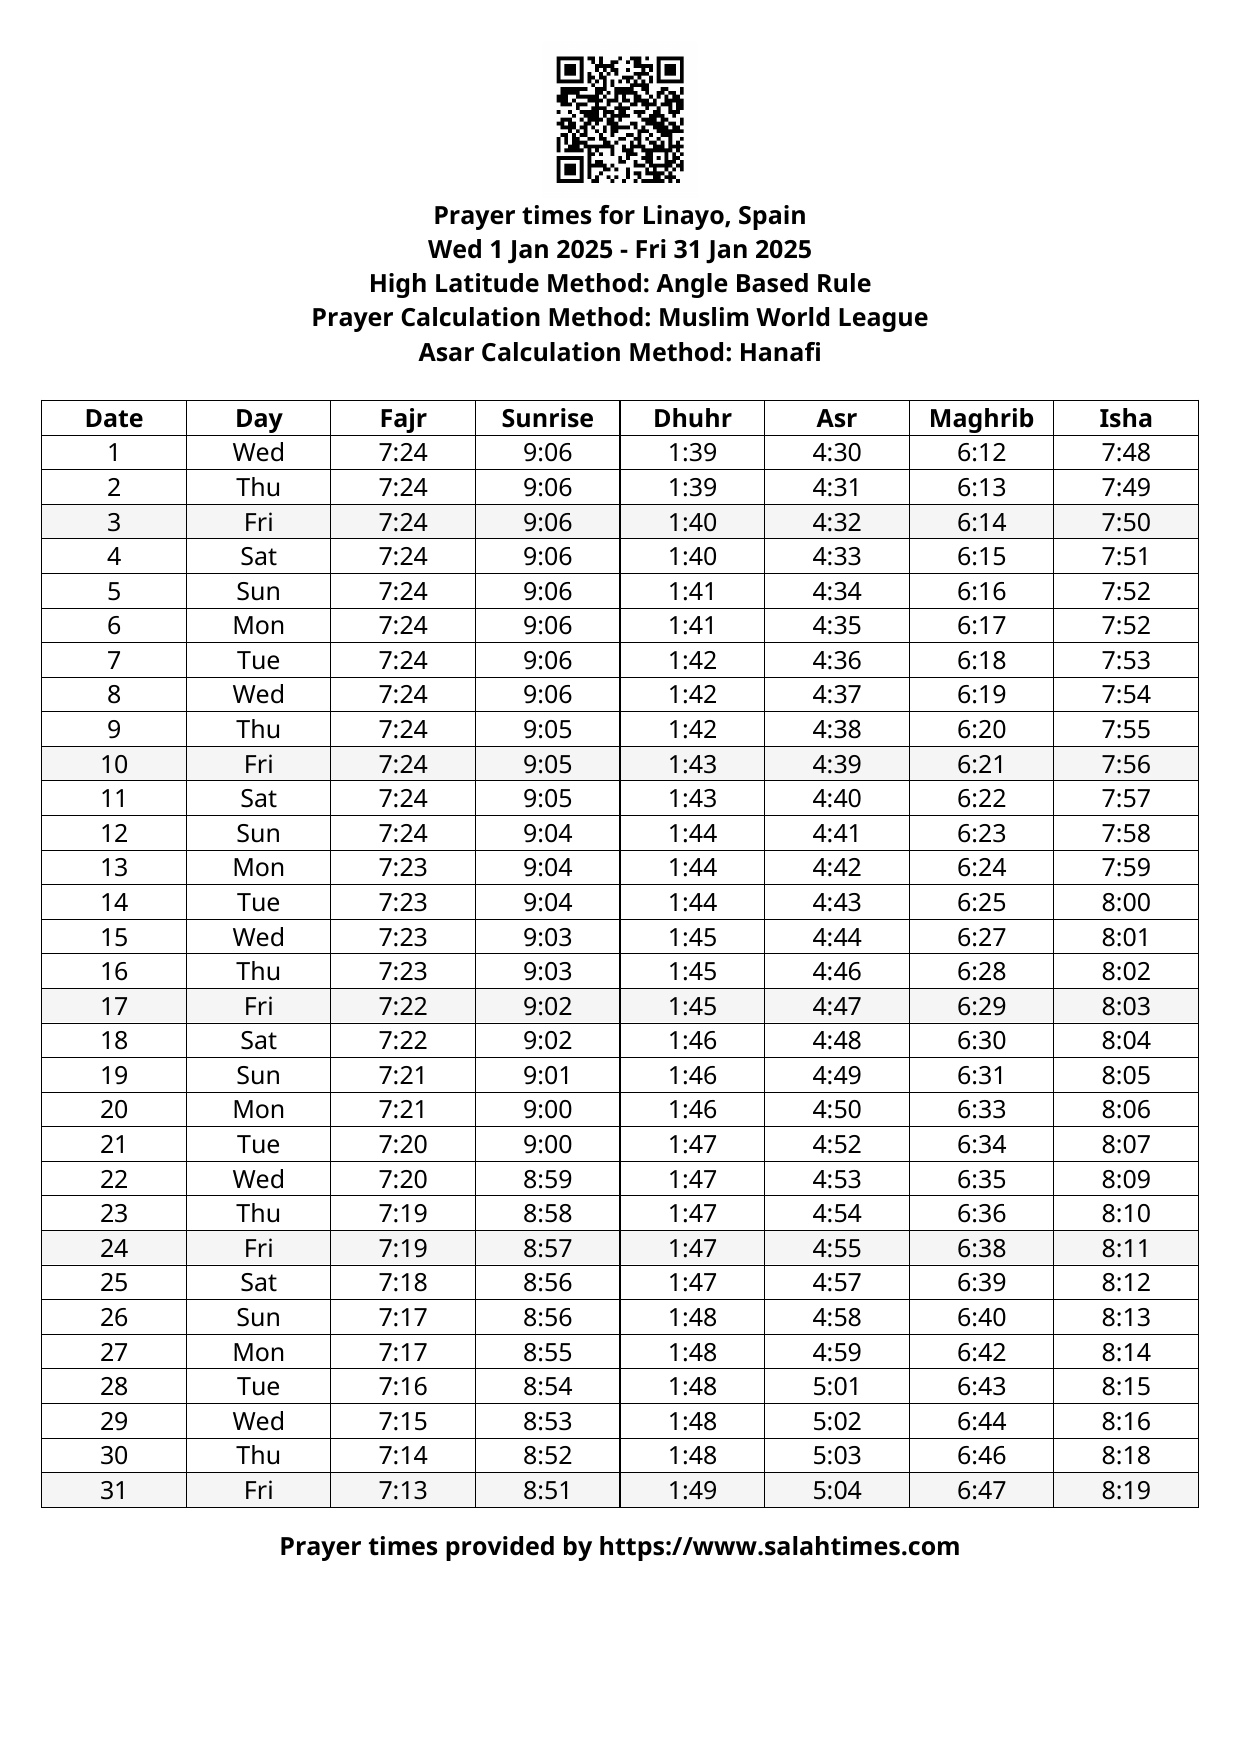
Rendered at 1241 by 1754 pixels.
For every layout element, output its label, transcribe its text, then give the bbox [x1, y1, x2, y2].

table_cell 7:52 [1054, 609, 1198, 642]
table_cell 8:53 [476, 1404, 619, 1437]
table_cell 7:58 [1054, 816, 1198, 849]
table_cell 10 [42, 747, 186, 780]
table_cell 8:09 [1054, 1162, 1198, 1195]
table_cell Wed [187, 436, 330, 469]
table_cell 7:17 [331, 1300, 475, 1334]
table_cell 14 [42, 885, 186, 919]
table_cell 6:33 [910, 1093, 1053, 1126]
table_cell 4:52 [765, 1127, 909, 1161]
table_cell 6:20 [910, 712, 1053, 746]
table_cell Fri [187, 505, 330, 538]
table_cell 1:47 [621, 1231, 764, 1264]
table_cell 4:42 [765, 851, 909, 884]
table_cell 7:24 [331, 712, 475, 746]
table_cell 7:23 [331, 851, 475, 884]
table_cell Tue [187, 1369, 330, 1403]
table_cell 8:16 [1054, 1404, 1198, 1437]
table_cell 6:29 [910, 989, 1053, 1022]
table_cell 7:21 [331, 1093, 475, 1126]
table_cell 5:03 [765, 1439, 909, 1472]
table_cell Thu [187, 1439, 330, 1472]
table_cell 7 [42, 643, 186, 677]
table_cell 6:31 [910, 1058, 1053, 1092]
table_cell 8:56 [476, 1300, 619, 1334]
table_cell 31 [42, 1473, 186, 1507]
table_cell 4:48 [765, 1024, 909, 1057]
table_cell 7:24 [331, 609, 475, 642]
table_cell 6:12 [910, 436, 1053, 469]
table_cell 6:30 [910, 1024, 1053, 1057]
table_cell 8:03 [1054, 989, 1198, 1022]
table_cell 1:42 [621, 712, 764, 746]
table_cell 8:55 [476, 1335, 619, 1368]
table_cell 22 [42, 1162, 186, 1195]
table_cell 8:01 [1054, 920, 1198, 953]
table_cell 7:21 [331, 1058, 475, 1092]
table_cell 6:46 [910, 1439, 1053, 1472]
table_cell Wed [187, 1404, 330, 1437]
table_cell Sat [187, 1266, 330, 1299]
table_cell 7:24 [331, 781, 475, 815]
table_cell 7:16 [331, 1369, 475, 1403]
table_cell 9:01 [476, 1058, 619, 1092]
table_cell 1:47 [621, 1196, 764, 1230]
table_cell 7:50 [1054, 505, 1198, 538]
table_cell 4:53 [765, 1162, 909, 1195]
table_cell 9:06 [476, 643, 619, 677]
table_cell Tue [187, 643, 330, 677]
table_cell 1:40 [621, 539, 764, 573]
table_cell 8:10 [1054, 1196, 1198, 1230]
text Prayer times for Linayo, Spain [42, 198, 1198, 232]
table_cell 8:56 [476, 1266, 619, 1299]
table_cell 7:24 [331, 747, 475, 780]
table_cell 9:00 [476, 1093, 619, 1126]
table_cell 7:24 [331, 470, 475, 504]
table_cell 9:06 [476, 505, 619, 538]
table_cell Wed [187, 920, 330, 953]
table_cell 9 [42, 712, 186, 746]
table_cell 4:47 [765, 989, 909, 1022]
table_cell 9:02 [476, 1024, 619, 1057]
table_cell Mon [187, 609, 330, 642]
table_cell 4 [42, 539, 186, 573]
table_cell 8:02 [1054, 954, 1198, 988]
table_cell 6:44 [910, 1404, 1053, 1437]
table_cell 7:23 [331, 954, 475, 988]
table_cell 8:12 [1054, 1266, 1198, 1299]
table_cell 7:53 [1054, 643, 1198, 677]
table_cell 4:43 [765, 885, 909, 919]
table_cell 7:22 [331, 1024, 475, 1057]
table_cell Sun [187, 574, 330, 607]
table_cell 6:27 [910, 920, 1053, 953]
table_cell 28 [42, 1369, 186, 1403]
text Wed 1 Jan 2025 - Fri 31 Jan 2025 [42, 232, 1198, 266]
table_cell 9:06 [476, 470, 619, 504]
table_cell 1:45 [621, 989, 764, 1022]
table_cell Sun [187, 816, 330, 849]
table_cell Mon [187, 1335, 330, 1368]
table_cell 5:01 [765, 1369, 909, 1403]
table_cell 1:44 [621, 851, 764, 884]
table_cell 4:50 [765, 1093, 909, 1126]
table_cell 1 [42, 436, 186, 469]
table_cell Sat [187, 539, 330, 573]
text Prayer times provided by https://www.salahtimes.com [42, 1528, 1198, 1563]
table_cell 7:56 [1054, 747, 1198, 780]
table_cell 6:39 [910, 1266, 1053, 1299]
table_cell 4:46 [765, 954, 909, 988]
table_cell 9:06 [476, 539, 619, 573]
table_cell 1:48 [621, 1404, 764, 1437]
table_cell 1:48 [621, 1369, 764, 1403]
table_cell 8:00 [1054, 885, 1198, 919]
table_cell 9:05 [476, 781, 619, 815]
table_cell 1:46 [621, 1024, 764, 1057]
table_cell 7:24 [331, 643, 475, 677]
table_cell 4:34 [765, 574, 909, 607]
table_cell 12 [42, 816, 186, 849]
table_cell 7:13 [331, 1473, 475, 1507]
table_cell 7:19 [331, 1231, 475, 1264]
table_cell 23 [42, 1196, 186, 1230]
table_cell 8:13 [1054, 1300, 1198, 1334]
table_cell 8:59 [476, 1162, 619, 1195]
table_header Sunrise [476, 401, 619, 434]
table_cell 1:39 [621, 436, 764, 469]
table_cell 7:20 [331, 1162, 475, 1195]
table_cell 4:41 [765, 816, 909, 849]
table_cell 7:23 [331, 885, 475, 919]
table_cell Sun [187, 1300, 330, 1334]
table_cell 4:39 [765, 747, 909, 780]
table_cell 1:41 [621, 609, 764, 642]
table_cell Mon [187, 851, 330, 884]
table_cell 13 [42, 851, 186, 884]
table_cell 4:59 [765, 1335, 909, 1368]
table_cell 9:00 [476, 1127, 619, 1161]
table_cell 4:57 [765, 1266, 909, 1299]
table_cell 6:16 [910, 574, 1053, 607]
table_cell 1:48 [621, 1300, 764, 1334]
table_cell 7:49 [1054, 470, 1198, 504]
table_cell Mon [187, 1093, 330, 1126]
table_cell Wed [187, 678, 330, 711]
table_cell 6:42 [910, 1335, 1053, 1368]
table_cell 6:38 [910, 1231, 1053, 1264]
table_cell 3 [42, 505, 186, 538]
table_cell 5:04 [765, 1473, 909, 1507]
table_cell 6:19 [910, 678, 1053, 711]
table_cell 1:47 [621, 1162, 764, 1195]
text Asar Calculation Method: Hanafi [42, 334, 1198, 368]
table_cell 17 [42, 989, 186, 1022]
table_cell Tue [187, 1127, 330, 1161]
table_cell 9:06 [476, 609, 619, 642]
text High Latitude Method: Angle Based Rule [42, 266, 1198, 300]
table_cell 7:20 [331, 1127, 475, 1161]
table_cell 6:25 [910, 885, 1053, 919]
table_cell 29 [42, 1404, 186, 1437]
table_cell 6:47 [910, 1473, 1053, 1507]
table_cell 1:49 [621, 1473, 764, 1507]
table_cell Sat [187, 781, 330, 815]
table_cell 7:18 [331, 1266, 475, 1299]
table_cell Sun [187, 1058, 330, 1092]
table_cell 4:37 [765, 678, 909, 711]
table_cell 1:43 [621, 747, 764, 780]
table_cell 4:32 [765, 505, 909, 538]
table_cell 7:55 [1054, 712, 1198, 746]
table_cell Tue [187, 885, 330, 919]
table_header Asr [765, 401, 909, 434]
table_cell 7:57 [1054, 781, 1198, 815]
table_cell 9:04 [476, 851, 619, 884]
table_cell Thu [187, 470, 330, 504]
table_cell 7:22 [331, 989, 475, 1022]
table_cell 24 [42, 1231, 186, 1264]
table_cell 8 [42, 678, 186, 711]
table_cell 7:24 [331, 505, 475, 538]
table_cell Thu [187, 954, 330, 988]
table_cell 6:18 [910, 643, 1053, 677]
table_cell 7:23 [331, 920, 475, 953]
table_cell 4:35 [765, 609, 909, 642]
table_cell 8:18 [1054, 1439, 1198, 1472]
table_cell 18 [42, 1024, 186, 1057]
table_cell 8:14 [1054, 1335, 1198, 1368]
table_cell 6:34 [910, 1127, 1053, 1161]
table_cell 16 [42, 954, 186, 988]
table_cell 8:06 [1054, 1093, 1198, 1126]
text Prayer Calculation Method: Muslim World League [42, 300, 1198, 334]
table_cell 26 [42, 1300, 186, 1334]
table_cell 9:06 [476, 574, 619, 607]
table_cell 6:14 [910, 505, 1053, 538]
table_cell 9:04 [476, 816, 619, 849]
table_cell 4:33 [765, 539, 909, 573]
table_cell Fri [187, 1231, 330, 1264]
table_cell 7:54 [1054, 678, 1198, 711]
table_cell 1:48 [621, 1335, 764, 1368]
table_cell 6:28 [910, 954, 1053, 988]
table_cell 4:54 [765, 1196, 909, 1230]
table_cell 7:24 [331, 678, 475, 711]
table_cell 6:43 [910, 1369, 1053, 1403]
table_cell 7:24 [331, 436, 475, 469]
table_cell 9:03 [476, 920, 619, 953]
table_cell 9:05 [476, 747, 619, 780]
table_cell Fri [187, 989, 330, 1022]
table_cell 9:05 [476, 712, 619, 746]
table_cell 4:40 [765, 781, 909, 815]
table_cell 21 [42, 1127, 186, 1161]
table_cell 7:48 [1054, 436, 1198, 469]
table_cell 6:36 [910, 1196, 1053, 1230]
table_cell 6:40 [910, 1300, 1053, 1334]
table_cell 1:47 [621, 1127, 764, 1161]
table_cell 1:42 [621, 678, 764, 711]
table_cell 25 [42, 1266, 186, 1299]
table_cell 4:31 [765, 470, 909, 504]
table_cell 8:52 [476, 1439, 619, 1472]
table_cell 7:24 [331, 816, 475, 849]
table_cell 4:36 [765, 643, 909, 677]
table_cell 9:06 [476, 678, 619, 711]
table_cell 1:47 [621, 1266, 764, 1299]
table_cell 8:58 [476, 1196, 619, 1230]
table_cell 8:11 [1054, 1231, 1198, 1264]
table_cell 30 [42, 1439, 186, 1472]
table_cell 1:43 [621, 781, 764, 815]
table_cell Wed [187, 1162, 330, 1195]
table_cell 9:03 [476, 954, 619, 988]
table_cell 6:24 [910, 851, 1053, 884]
table_header Day [187, 401, 330, 434]
table_cell 8:07 [1054, 1127, 1198, 1161]
table_cell 8:15 [1054, 1369, 1198, 1403]
table_cell 1:46 [621, 1093, 764, 1126]
table_cell 27 [42, 1335, 186, 1368]
table_cell 1:42 [621, 643, 764, 677]
table_cell 4:30 [765, 436, 909, 469]
table_cell 11 [42, 781, 186, 815]
table_cell 7:15 [331, 1404, 475, 1437]
table_cell 8:54 [476, 1369, 619, 1403]
table_cell 1:39 [621, 470, 764, 504]
table_cell 4:58 [765, 1300, 909, 1334]
table_cell 19 [42, 1058, 186, 1092]
table_header Isha [1054, 401, 1198, 434]
table_cell 5:02 [765, 1404, 909, 1437]
table_cell Thu [187, 712, 330, 746]
table_header Date [42, 401, 186, 434]
table_cell Sat [187, 1024, 330, 1057]
table_cell 6 [42, 609, 186, 642]
table_cell 8:04 [1054, 1024, 1198, 1057]
table_cell 8:19 [1054, 1473, 1198, 1507]
table_cell 9:02 [476, 989, 619, 1022]
table_cell 7:24 [331, 539, 475, 573]
table_cell 1:48 [621, 1439, 764, 1472]
table_cell 7:17 [331, 1335, 475, 1368]
table_cell 1:45 [621, 954, 764, 988]
table_header Fajr [331, 401, 475, 434]
table_cell 9:04 [476, 885, 619, 919]
table_cell 1:44 [621, 816, 764, 849]
table_cell 4:38 [765, 712, 909, 746]
table_cell 4:55 [765, 1231, 909, 1264]
table_cell 6:13 [910, 470, 1053, 504]
table_cell 1:46 [621, 1058, 764, 1092]
table_cell 20 [42, 1093, 186, 1126]
table_cell 1:41 [621, 574, 764, 607]
table_cell 4:44 [765, 920, 909, 953]
table_cell 6:22 [910, 781, 1053, 815]
table_cell 7:19 [331, 1196, 475, 1230]
table_cell 15 [42, 920, 186, 953]
table_cell 8:05 [1054, 1058, 1198, 1092]
table_header Dhuhr [621, 401, 764, 434]
table_cell 9:06 [476, 436, 619, 469]
table_cell 8:57 [476, 1231, 619, 1264]
table_cell 6:35 [910, 1162, 1053, 1195]
table_cell 1:44 [621, 885, 764, 919]
table_cell 1:40 [621, 505, 764, 538]
table_cell 8:51 [476, 1473, 619, 1507]
table_cell 4:49 [765, 1058, 909, 1092]
table_cell 1:45 [621, 920, 764, 953]
table_cell 6:21 [910, 747, 1053, 780]
table_cell 6:15 [910, 539, 1053, 573]
table_cell 2 [42, 470, 186, 504]
table_cell 7:59 [1054, 851, 1198, 884]
table_cell 5 [42, 574, 186, 607]
table_cell 6:23 [910, 816, 1053, 849]
table_cell 6:17 [910, 609, 1053, 642]
table_header Maghrib [910, 401, 1053, 434]
table_cell 7:14 [331, 1439, 475, 1472]
table_cell Fri [187, 747, 330, 780]
table_cell Thu [187, 1196, 330, 1230]
table_cell 7:52 [1054, 574, 1198, 607]
table_cell Fri [187, 1473, 330, 1507]
table_cell 7:51 [1054, 539, 1198, 573]
picture [542, 41, 699, 198]
table_cell 7:24 [331, 574, 475, 607]
